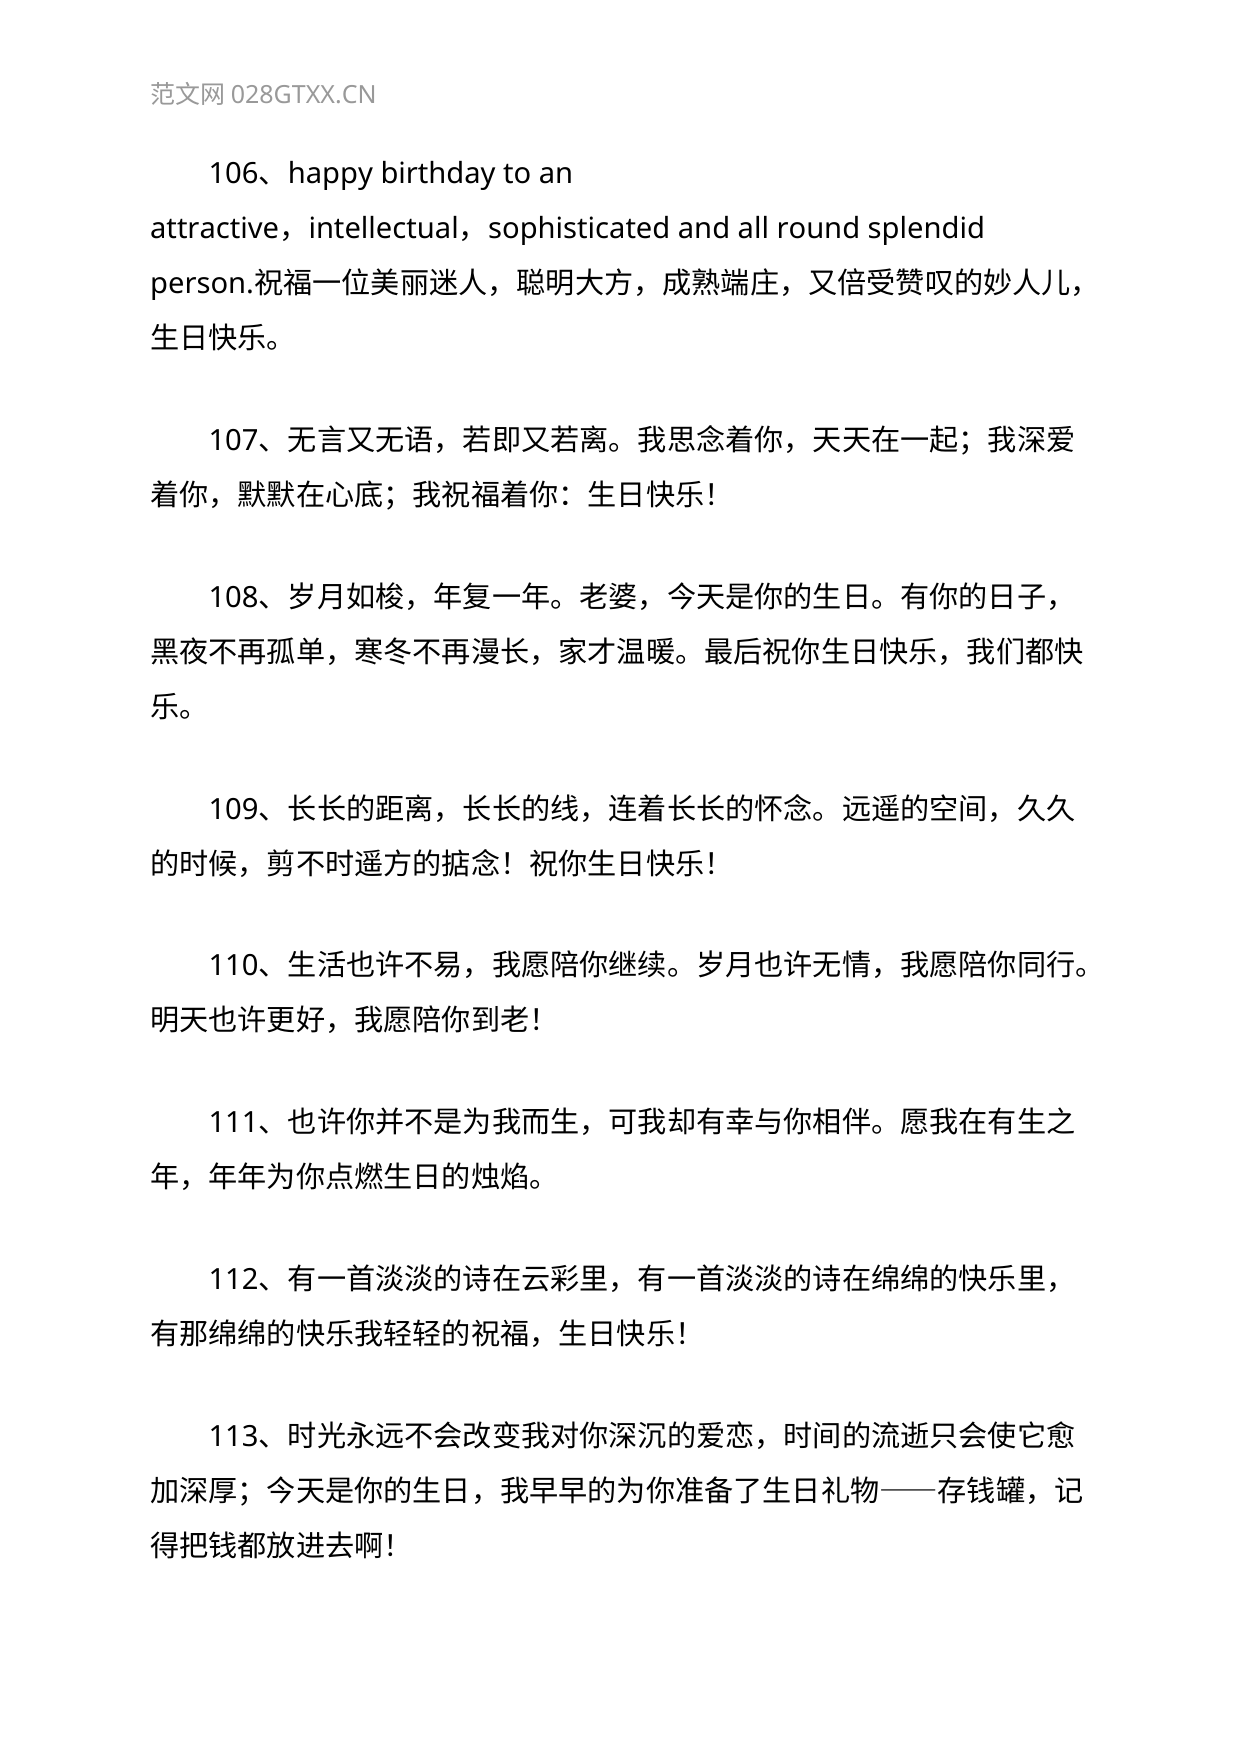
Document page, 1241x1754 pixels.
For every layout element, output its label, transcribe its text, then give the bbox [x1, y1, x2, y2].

text 107、无言又无语，若即又若离。我思念着你，天天在一起；我深爱着你，默默在心底；我祝福着你：生日快乐！ [150, 417, 1090, 514]
text 109、长长的距离，长长的线，连着长长的怀念。远遥的空间，久久的时候，剪不时遥方的掂念！祝你生日快乐！ [150, 785, 1090, 882]
text 112、有一首淡淡的诗在云彩里，有一首淡淡的诗在绵绵的快乐里，有那绵绵的快乐我轻轻的祝福，生日快乐！ [150, 1256, 1090, 1353]
text 111、也许你并不是为我而生，可我却有幸与你相伴。愿我在有生之年，年年为你点燃生日的烛焰。 [150, 1099, 1090, 1196]
text 108、岁月如梭，年复一年。老婆，今天是你的生日。有你的日子，黑夜不再孤单，寒冬不再漫长，家才温暖。最后祝你生日快乐，我们都快乐。 [150, 573, 1090, 726]
text 106、happy birthday to an attractive，intellectual，sophisticated and all round splendid person.祝福一位美丽迷人，聪明大方，成熟端庄，又倍受赞叹的妙人儿，生日快乐。 [150, 150, 1090, 357]
text 110、生活也许不易，我愿陪你继续。岁月也许无情，我愿陪你同行。明天也许更好，我愿陪你到老！ [150, 942, 1090, 1039]
text 113、时光永远不会改变我对你深沉的爱恋，时间的流逝只会使它愈加深厚；今天是你的生日，我早早的为你准备了生日礼物——存钱罐，记得把钱都放进去啊！ [150, 1412, 1090, 1564]
